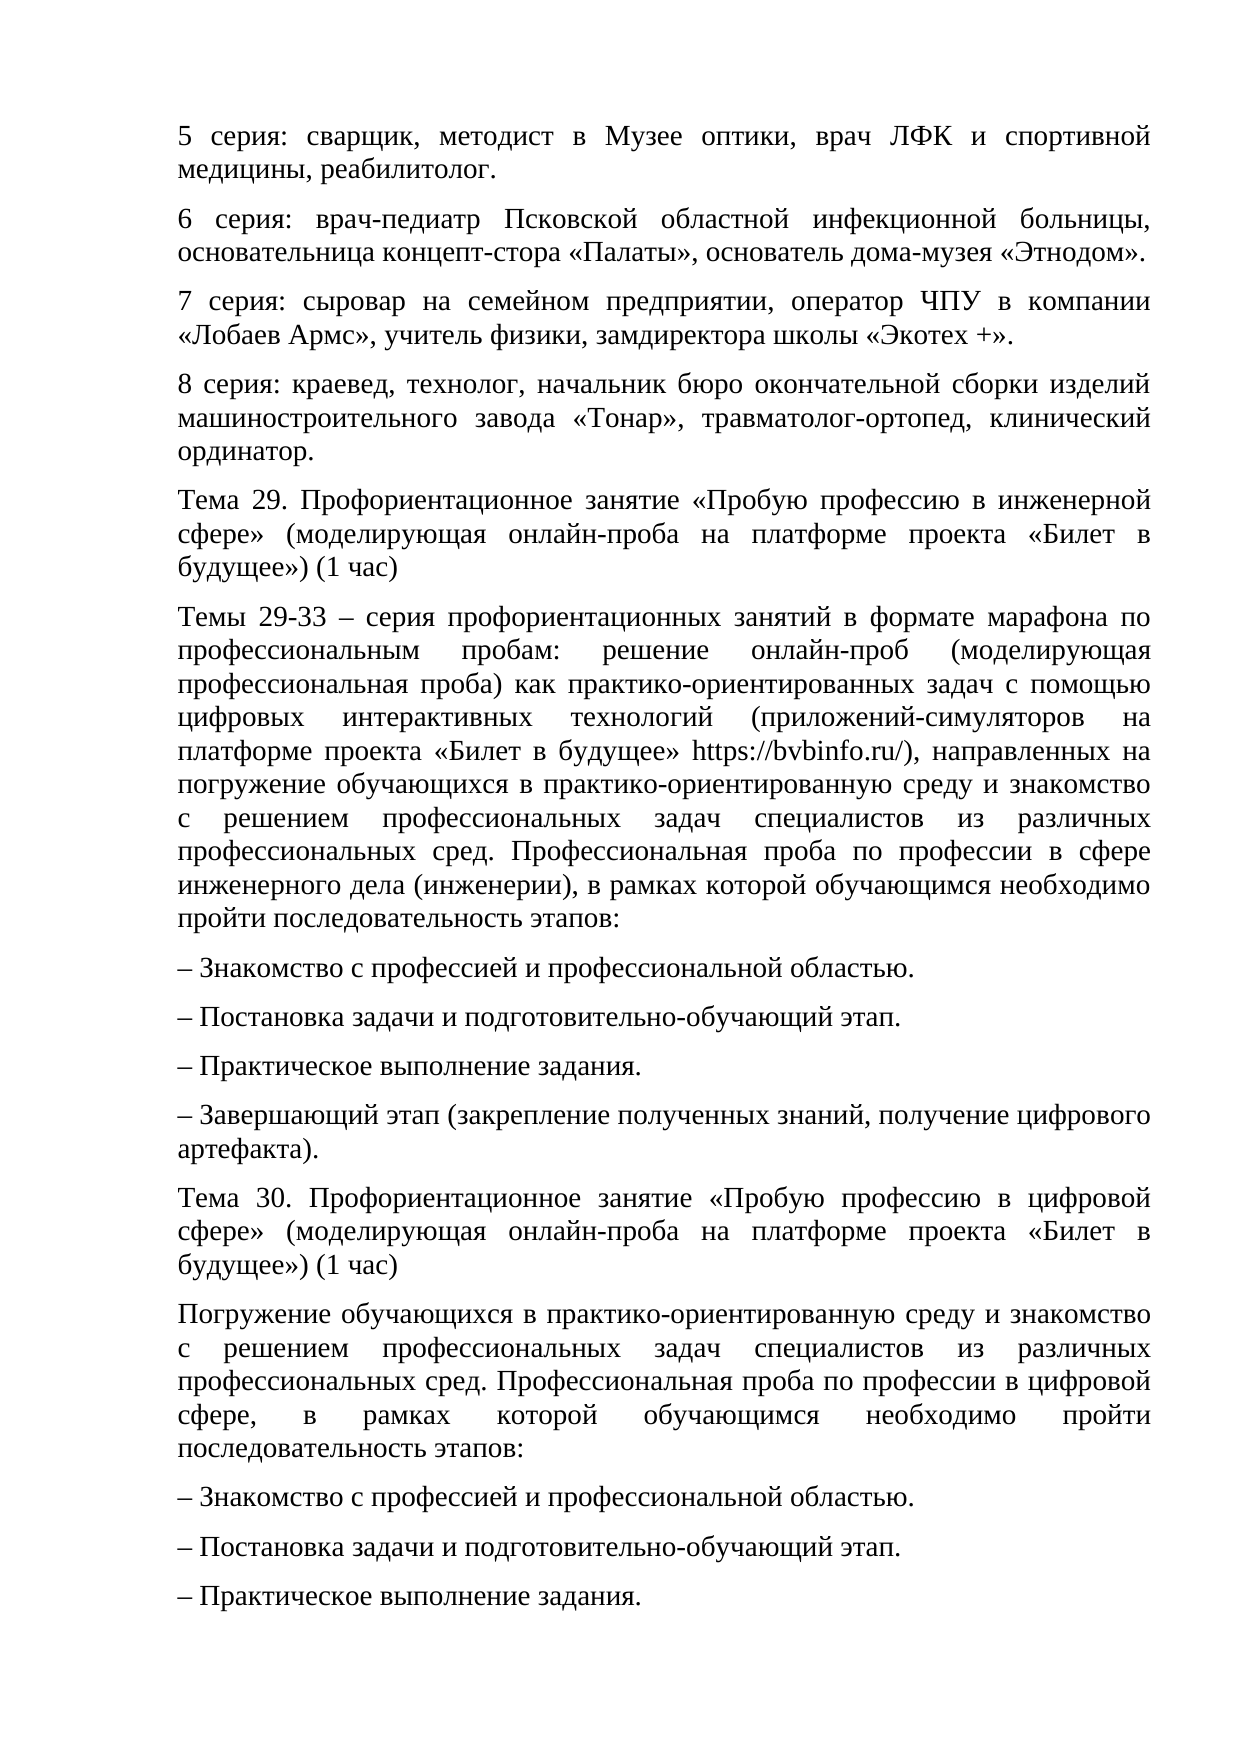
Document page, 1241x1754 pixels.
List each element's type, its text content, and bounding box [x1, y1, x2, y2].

text Темы 29-33 – серия профориентационных занятий в формате марафона по профессиональным пробам: решение онлайн-проб (моделирующая профессиональная проба) как практико-ориентированных задач с помощью цифровых интерактивных технологий (приложений-симуляторов на платформе проекта «Билет в будущее» https://bvbinfo.ru/), направленных на погружение обучающихся в практико-ориентированную среду и знакомство с решением профессиональных задач специалистов из различных профессиональных сред. Профессиональная проба по профессии в сфере инженерного дела (инженерии), в рамках которой обучающимся необходимо пройти последовательность этапов: [177, 599, 1152, 934]
text ‒ Постановка задачи и подготовительно-обучающий этап. [177, 1529, 1152, 1562]
text ‒ Постановка задачи и подготовительно-обучающий этап. [177, 999, 1152, 1032]
text 5 серия: сварщик, методист в Музее оптики, врач ЛФК и спортивной медицины, реабилитолог. [177, 118, 1152, 185]
text 6 серия: врач-педиатр Псковской областной инфекционной больницы, основательница концепт-стора «Палаты», основатель дома-музея «Этнодом». [177, 201, 1152, 268]
text ‒ Знакомство с профессией и профессиональной областью. [177, 950, 1152, 983]
text ‒ Знакомство с профессией и профессиональной областью. [177, 1479, 1152, 1513]
text ‒ Завершающий этап (закрепление полученных знаний, получение цифрового артефакта). [177, 1097, 1152, 1164]
text 8 серия: краевед, технолог, начальник бюро окончательной сборки изделий машиностроительного завода «Тонар», травматолог-ортопед, клинический ординатор. [177, 366, 1152, 467]
text Тема 29. Профориентационное занятие «Пробую профессию в инженерной сфере» (моделирующая онлайн-проба на платформе проекта «Билет в будущее») (1 час) [177, 482, 1152, 583]
text ‒ Практическое выполнение задания. [177, 1578, 1152, 1611]
text Погружение обучающихся в практико-ориентированную среду и знакомство с решением профессиональных задач специалистов из различных профессиональных сред. Профессиональная проба по профессии в цифровой сфере, в рамках которой обучающимся необходимо пройти последовательность этапов: [177, 1296, 1152, 1464]
text Тема 30. Профориентационное занятие «Пробую профессию в цифровой сфере» (моделирующая онлайн-проба на платформе проекта «Билет в будущее») (1 час) [177, 1180, 1152, 1281]
text 7 серия: сыровар на семейном предприятии, оператор ЧПУ в компании «Лобаев Армс», учитель физики, замдиректора школы «Экотех +». [177, 283, 1152, 351]
text ‒ Практическое выполнение задания. [177, 1048, 1152, 1082]
